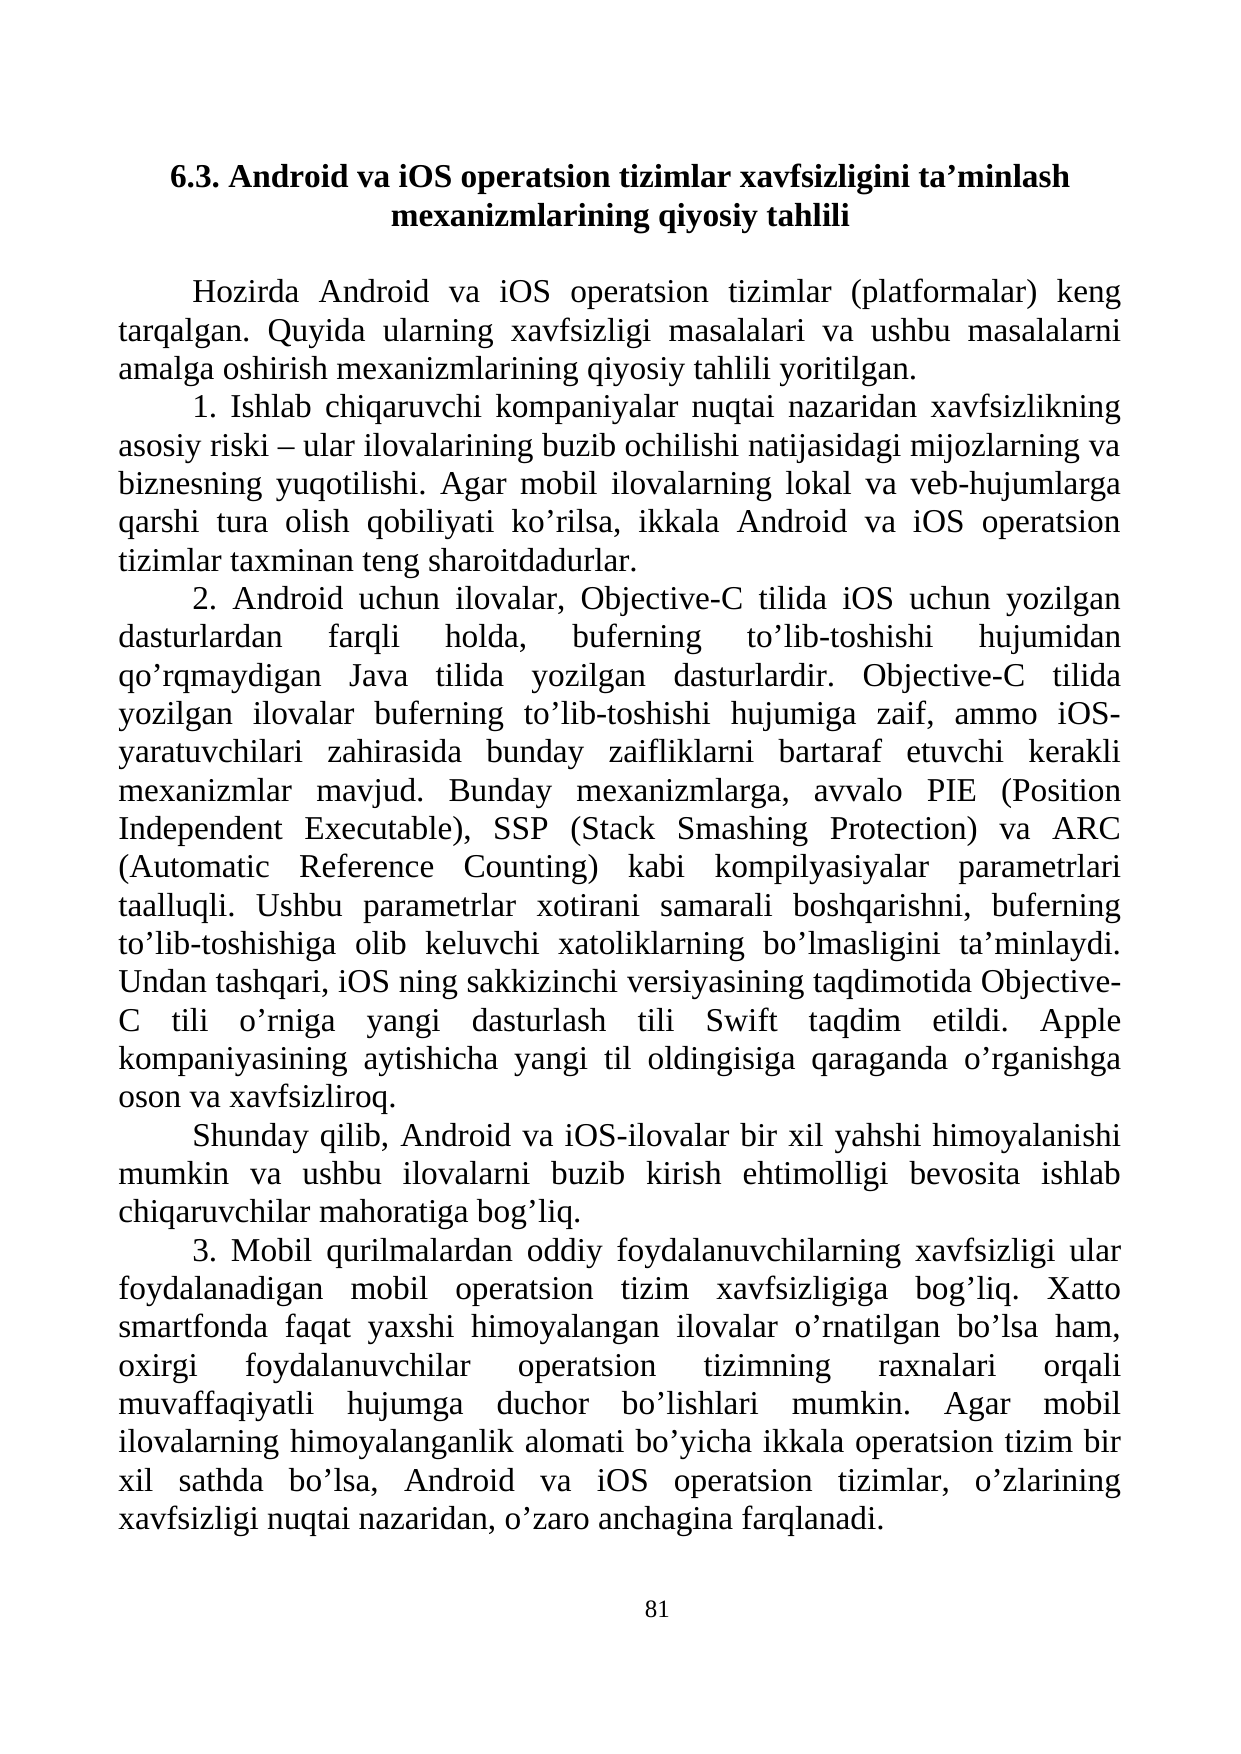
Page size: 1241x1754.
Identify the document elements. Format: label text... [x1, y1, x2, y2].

text 2. Android uchun ilovalar, Objective-C tilida iOS uchun yozilgan dasturlardan farqli holda, buferning to’lib-toshishi hujumidan qo’rqmaydigan Java tilida yozilgan dasturlardir. Objective-C tilida yozilgan ilovalar buferning to’lib-toshishi hujumiga zaif, ammo iOS-yaratuvchilari zahirasida bunday zaifliklarni bartaraf etuvchi kerakli mexanizmlar mavjud. Bunday mexanizmlarga, avvalo PIE (Position Independent Executable), SSP (Stack Smashing Protection) va ARC (Automatic Reference Counting) kabi kompilyasiyalar parametrlari taalluqli. Ushbu parametrlar xotirani samarali boshqarishni, buferning to’lib-toshishiga olib keluvchi xatoliklarning bo’lmasligini ta’minlaydi. Undan tashqari, iOS ning sakkizinchi versiyasining taqdimotida Objective-C tili o’rniga yangi dasturlash tili Swift taqdim etildi. Apple kompaniyasining aytishicha yangi til oldingisiga qaraganda o’rganishga oson va xavfsizliroq. [118, 578, 1122, 1115]
text 1. Ishlab chiqaruvchi kompaniyalar nuqtai nazaridan xavfsizlikning asosiy riski – ular ilovalarining buzib ochilishi natijasidagi mijozlarning va biznesning yuqotilishi. Agar mobil ilovalarning lokal va veb-hujumlarga qarshi tura olish qobiliyati ko’rilsa, ikkala Android va iOS operatsion tizimlar taxminan teng sharoitdadurlar. [118, 386, 1122, 578]
text Hozirda Android va iOS operatsion tizimlar (platformalar) keng tarqalgan. Quyida ularning xavfsizligi masalalari va ushbu masalalarni amalga oshirish mexanizmlarining qiyosiy tahlili yoritilgan. [118, 271, 1122, 386]
text Shunday qilib, Android va iOS-ilovalar bir xil yahshi himoyalanishi mumkin va ushbu ilovalarni buzib kirish ehtimolligi bevosita ishlab chiqaruvchilar mahoratiga bog’liq. [118, 1115, 1122, 1230]
text 6.3. Android va iOS operatsion tizimlar xavfsizligini ta’minlash mexanizmlarining qiyosiy tahlili [118, 156, 1122, 233]
text 3. Mobil qurilmalardan oddiy foydalanuvchilarning xavfsizligi ular foydalanadigan mobil operatsion tizim xavfsizligiga bog’liq. Xatto smartfonda faqat yaxshi himoyalangan ilovalar o’rnatilgan bo’lsa ham, oxirgi foydalanuvchilar operatsion tizimning raxnalari orqali muvaffaqiyatli hujumga duchor bo’lishlari mumkin. Agar mobil ilovalarning himoyalanganlik alomati bo’yicha ikkala operatsion tizim bir xil sathda bo’lsa, Android va iOS operatsion tizimlar, o’zlarining xavfsizligi nuqtai nazaridan, o’zaro anchagina farqlanadi. [118, 1230, 1122, 1536]
